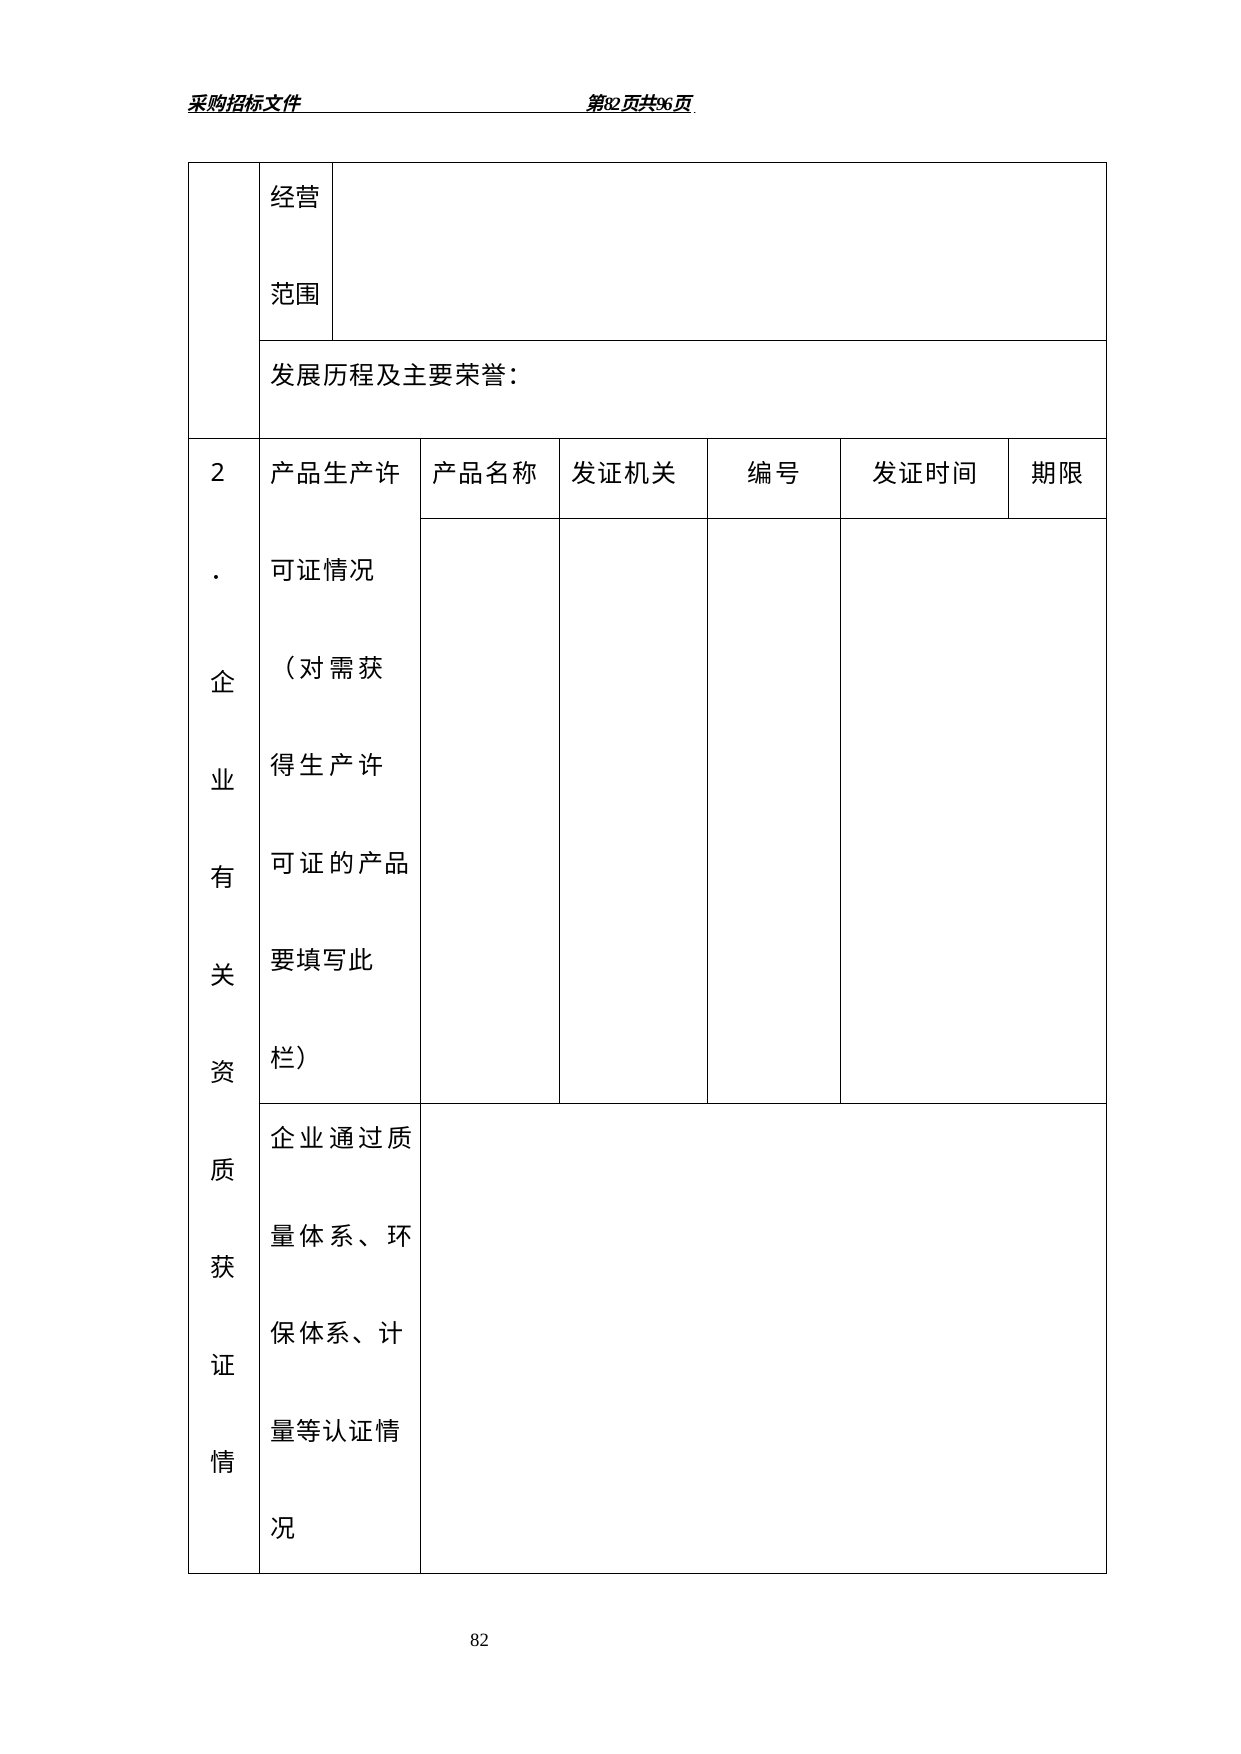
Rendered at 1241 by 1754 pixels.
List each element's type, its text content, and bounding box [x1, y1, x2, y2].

table_cell 企业通过质量体系、环保体系、计量等认证情况 [260, 1104, 420, 1573]
table_cell [421, 1104, 1106, 1573]
table_cell 发证时间 [841, 439, 1008, 518]
table_cell 发证机关 [560, 439, 707, 518]
table_cell 发展历程及主要荣誉： [260, 341, 1106, 438]
table_cell [560, 519, 707, 1103]
table_cell 产品名称 [421, 439, 559, 518]
table_cell [421, 519, 559, 1103]
table_cell [333, 163, 1106, 340]
table_cell 编号 [708, 439, 840, 518]
table_cell 期限 [1009, 439, 1106, 518]
table_cell [708, 519, 840, 1103]
table_cell [841, 519, 1106, 1103]
table_cell 2． 企业有关资质获证情况 [189, 439, 259, 1573]
table_cell 产品生产许可证情况（对需获得生产许可证的产品要填写此栏） [260, 439, 420, 1103]
table_cell 核准经营范围 [260, 163, 332, 340]
